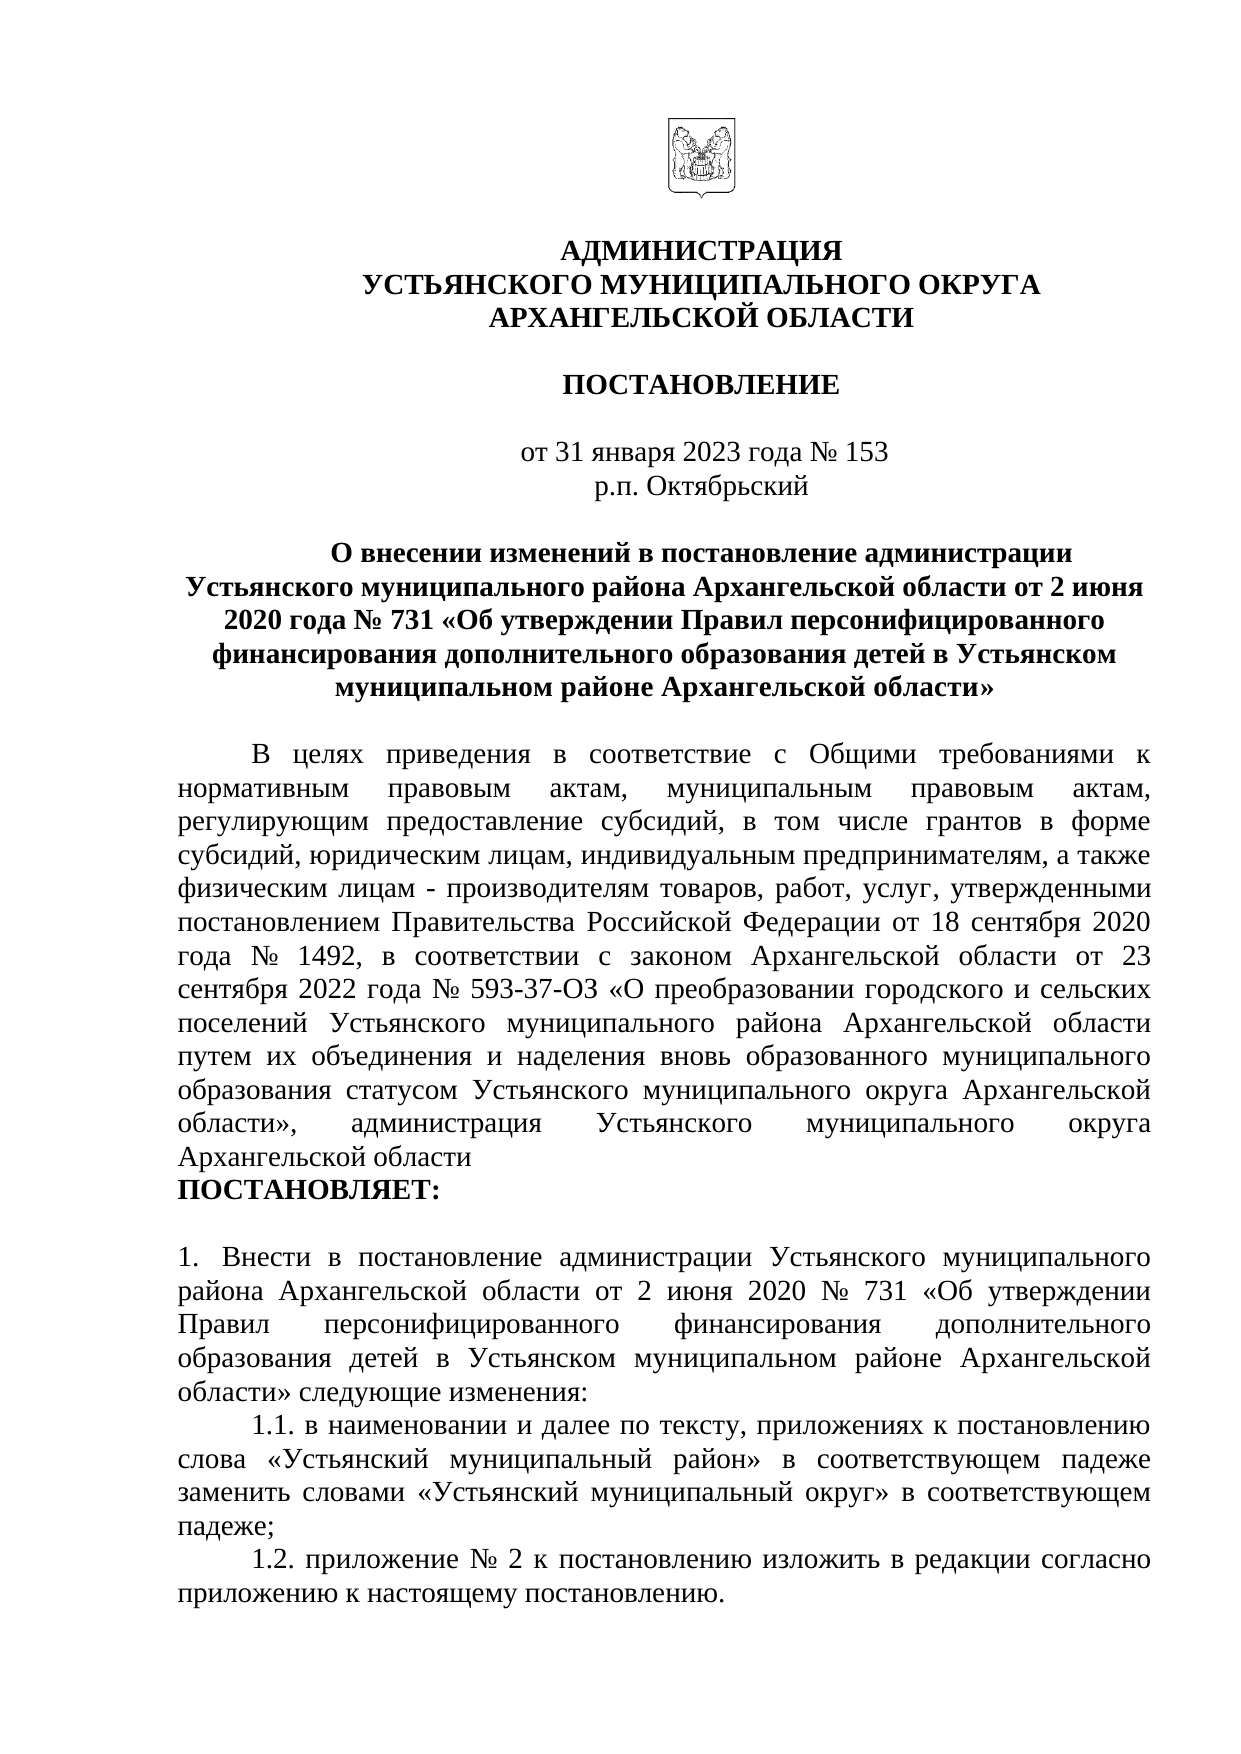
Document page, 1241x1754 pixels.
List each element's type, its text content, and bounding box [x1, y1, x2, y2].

text АРХАНГЕЛЬСКОЙ ОБЛАСТИ [177, 300, 1152, 334]
text от 31 января 2023 года № 153 [177, 434, 1152, 468]
text В целях приведения в соответствие с Общими требованиями к нормативным правовым актам, муниципальным правовым актам, регулирующим предоставление субсидий, в том числе грантов в форме субсидий, юридическим лицам, индивидуальным предпринимателям, а также физическим лицам - производителям товаров, работ, услуг, утвержденными постановлением Правительства Российской Федерации от 18 сентября 2020 года № 1492, в соответствии с законом Архангельской области от 23 сентября 2022 года № 593-37-ОЗ «О преобразовании городского и сельских поселений Устьянского муниципального района Архангельской области путем их объединения и наделения вновь образованного муниципального образования статусом Устьянского муниципального округа Архангельской области», администрация Устьянского муниципального округа Архангельской области [177, 736, 1152, 1172]
text 1.1. в наименовании и далее по тексту, приложениях к постановлению слова «Устьянский муниципальный район» в соответствующем падеже заменить словами «Устьянский муниципальный округ» в соответствующем падеже; [177, 1407, 1152, 1541]
text ПОСТАНОВЛЕНИЕ [177, 367, 1152, 401]
picture [667, 118, 736, 200]
text УСТЬЯНСКОГО МУНИЦИПАЛЬНОГО ОКРУГА [177, 267, 1152, 300]
text р.п. Октябрьский [177, 468, 1152, 502]
text ПОСТАНОВЛЯЕТ: [177, 1172, 1152, 1206]
list Внести в постановление администрации Устьянского муниципального района Архангельской области от 2 июня 2020 № 731 «Об утверждении Правил персонифицированного финансирования дополнительного образования детей в Устьянском муниципальном районе Архангельской области» следующие изменения: [177, 1239, 1152, 1407]
text О внесении изменений в постановление администрации Устьянского муниципального района Архангельской области от 2 июня 2020 года № 731 «Об утверждении Правил персонифицированного финансирования дополнительного образования детей в Устьянском муниципальном районе Архангельской области» [177, 535, 1152, 703]
text АДМИНИСТРАЦИЯ [177, 233, 1152, 267]
text 1.2. приложение № 2 к постановлению изложить в редакции согласно приложению к настоящему постановлению. [177, 1541, 1152, 1608]
